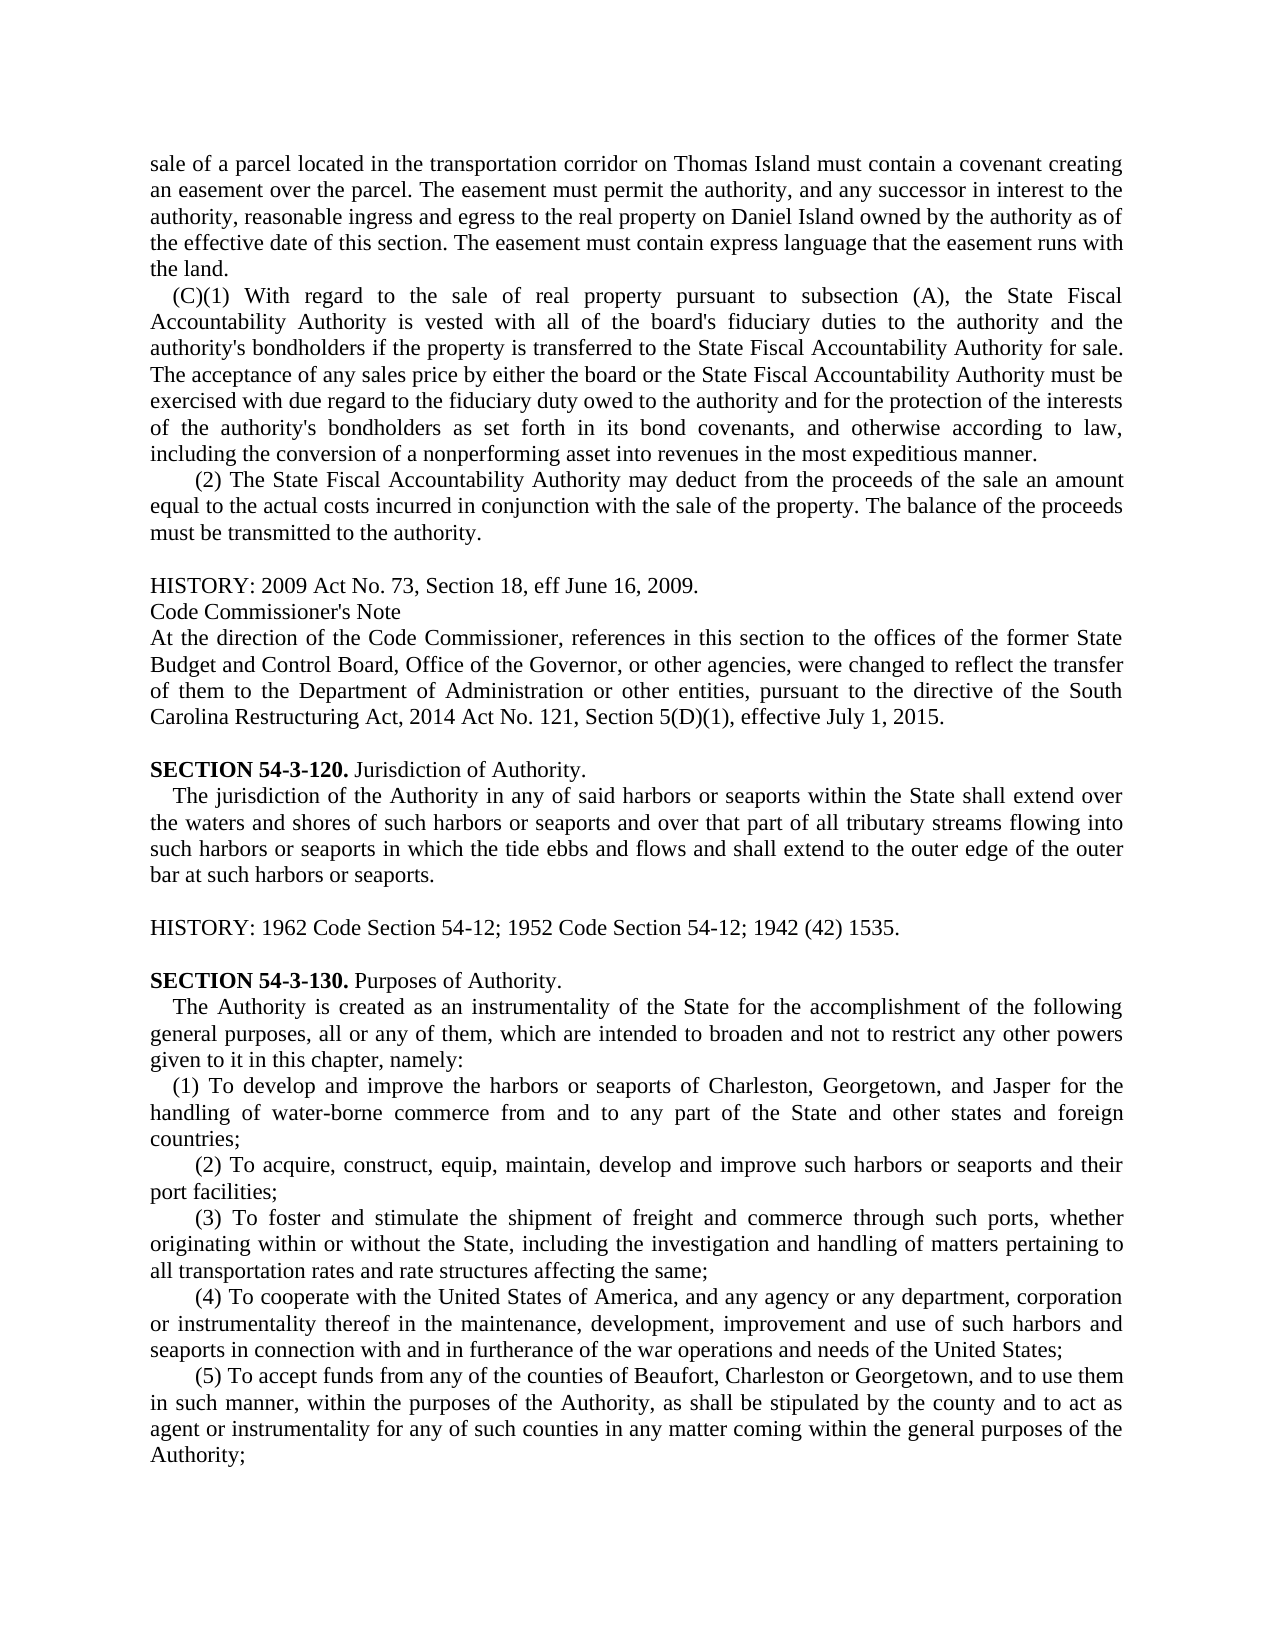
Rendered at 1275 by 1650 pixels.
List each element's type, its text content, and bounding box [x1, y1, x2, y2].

text The jurisdiction of the Authority in any of said harbors or seaports within the State shall extend over the waters and shores of such harbors or seaports and over that part of all tributary streams flowing into such harbors or seaports in which the tide ebbs and flows and shall extend to the outer edge of the outer bar at such harbors or seaports. [150, 782, 1125, 888]
text (C)(1) With regard to the sale of real property pursuant to subsection (A), the State Fiscal Accountability Authority is vested with all of the board's fiduciary duties to the authority and the authority's bondholders if the property is transferred to the State Fiscal Accountability Authority for sale. The acceptance of any sales price by either the board or the State Fiscal Accountability Authority must be exercised with due regard to the fiduciary duty owed to the authority and for the protection of the interests of the authority's bondholders as set forth in its bond covenants, and otherwise according to law, including the conversion of a nonperforming asset into revenues in the most expeditious manner. [150, 282, 1125, 466]
text SECTION 54-3-130. Purposes of Authority. [150, 967, 1125, 993]
text At the direction of the Code Commissioner, references in this section to the offices of the former State Budget and Control Board, Office of the Governor, or other agencies, were changed to reflect the transfer of them to the Department of Administration or other entities, pursuant to the directive of the South Carolina Restructuring Act, 2014 Act No. 121, Section 5(D)(1), effective July 1, 2015. [150, 624, 1125, 730]
text SECTION 54-3-120. Jurisdiction of Authority. [150, 756, 1125, 782]
text HISTORY: 1962 Code Section 54-12; 1952 Code Section 54-12; 1942 (42) 1535. [150, 914, 1125, 941]
text (1) To develop and improve the harbors or seaports of Charleston, Georgetown, and Jasper for the handling of water-borne commerce from and to any part of the State and other states and foreign countries; [150, 1072, 1125, 1151]
text (2) The State Fiscal Accountability Authority may deduct from the proceeds of the sale an amount equal to the actual costs incurred in conjunction with the sale of the property. The balance of the proceeds must be transmitted to the authority. [150, 466, 1125, 545]
text The Authority is created as an instrumentality of the State for the accomplishment of the following general purposes, all or any of them, which are intended to broaden and not to restrict any other powers given to it in this chapter, namely: [150, 993, 1125, 1072]
text (5) To accept funds from any of the counties of Beaufort, Charleston or Georgetown, and to use them in such manner, within the purposes of the Authority, as shall be stipulated by the county and to act as agent or instrumentality for any of such counties in any matter coming within the general purposes of the Authority; [150, 1362, 1125, 1468]
text (4) To cooperate with the United States of America, and any agency or any department, corporation or instrumentality thereof in the maintenance, development, improvement and use of such harbors and seaports in connection with and in furtherance of the war operations and needs of the United States; [150, 1283, 1125, 1362]
text (3) To foster and stimulate the shipment of freight and commerce through such ports, whether originating within or without the State, including the investigation and handling of matters pertaining to all transportation rates and rate structures affecting the same; [150, 1204, 1125, 1283]
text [150, 150, 1125, 282]
text Code Commissioner's Note [150, 598, 1125, 624]
text HISTORY: 2009 Act No. 73, Section 18, eff June 16, 2009. [150, 572, 1125, 598]
text (2) To acquire, construct, equip, maintain, develop and improve such harbors or seaports and their port facilities; [150, 1151, 1125, 1204]
